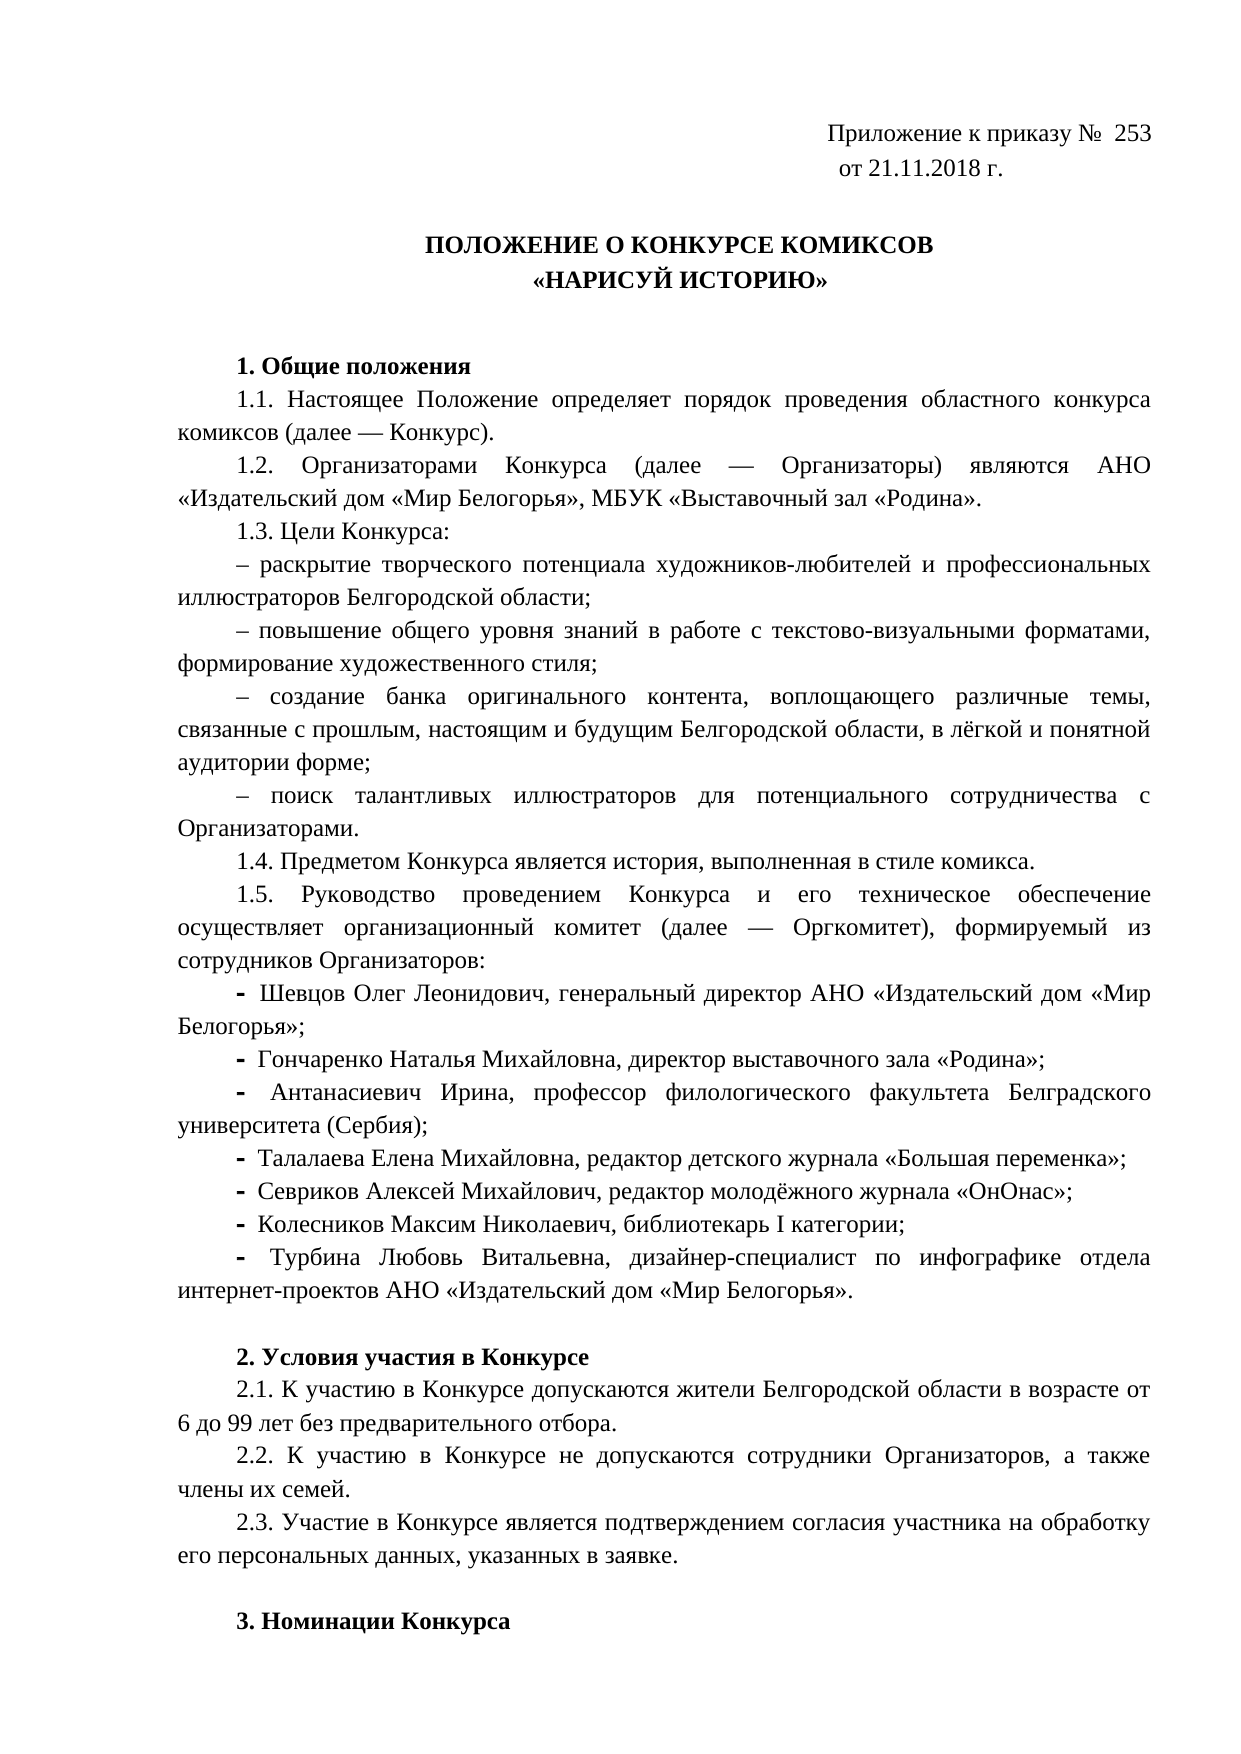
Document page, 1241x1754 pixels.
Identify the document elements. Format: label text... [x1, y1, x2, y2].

text 3. Номинации Конкурса [177, 1606, 1152, 1634]
text 2.3. Участие в Конкурсе является подтверждением согласия участника на обработку его персональных данных, указанных в заявке. [177, 1507, 1152, 1568]
text 1.2. Организаторами Конкурса (далее — Организаторы) являются АНО «Издательский дом «Мир Белогорья», МБУК «Выставочный зал «Родина». [177, 450, 1152, 512]
text Приложение к приказу № 253 [177, 118, 1152, 147]
text «НАРИСУЙ ИСТОРИЮ» [177, 265, 1152, 293]
list Колесников Максим Николаевич, библиотекарь I категории; [177, 1209, 1152, 1238]
text – создание банка оригинального контента, воплощающего различные темы, связанные с прошлым, настоящим и будущим Белгородской области, в лёгкой и понятной аудитории форме; [177, 681, 1152, 776]
list Турбина Любовь Витальевна, дизайнер-специалист по инфографике отдела интернет-проектов АНО «Издательский дом «Мир Белогорья». [177, 1242, 1152, 1304]
list Севриков Алексей Михайлович, редактор молодёжного журнала «ОнОнас»; [177, 1176, 1152, 1205]
text 2.2. К участию в Конкурсе не допускаются сотрудники Организаторов, а также члены их семей. [177, 1441, 1152, 1502]
text ПОЛОЖЕНИЕ О КОНКУРСЕ КОМИКСОВ [177, 230, 1152, 259]
list Шевцов Олег Леонидович, генеральный директор АНО «Издательский дом «Мир Белогорья»; [177, 978, 1152, 1040]
list Талалаева Елена Михайловна, редактор детского журнала «Большая переменка»; [177, 1143, 1152, 1172]
list Гончаренко Наталья Михайловна, директор выставочного зала «Родина»; [177, 1044, 1152, 1073]
text 1.5. Руководство проведением Конкурса и его техническое обеспечение осуществляет организационный комитет (далее — Оргкомитет), формируемый из сотрудников Организаторов: [177, 879, 1152, 974]
list Антанасиевич Ирина, профессор филологического факультета Белградского университета (Сербия); [177, 1077, 1152, 1139]
text – поиск талантливых иллюстраторов для потенциального сотрудничества с Организаторами. [177, 780, 1152, 842]
text 1. Общие положения [177, 351, 1152, 380]
text от 21.11.2018 г. [177, 153, 1152, 181]
text 2.1. К участию в Конкурсе допускаются жители Белгородской области в возрасте от 6 до 99 лет без предварительного отбора. [177, 1374, 1152, 1436]
text 1.1. Настоящее Положение определяет порядок проведения областного конкурса комиксов (далее — Конкурс). [177, 384, 1152, 446]
text 1.4. Предметом Конкурса является история, выполненная в стиле комикса. [177, 846, 1152, 875]
text 2. Условия участия в Конкурсе [236, 1342, 1152, 1370]
text – повышение общего уровня знаний в работе с текстово-визуальными форматами, формирование художественного стиля; [177, 615, 1152, 677]
text 1.3. Цели Конкурса: [177, 516, 1152, 545]
text – раскрытие творческого потенциала художников-любителей и профессиональных иллюстраторов Белгородской области; [177, 549, 1152, 611]
